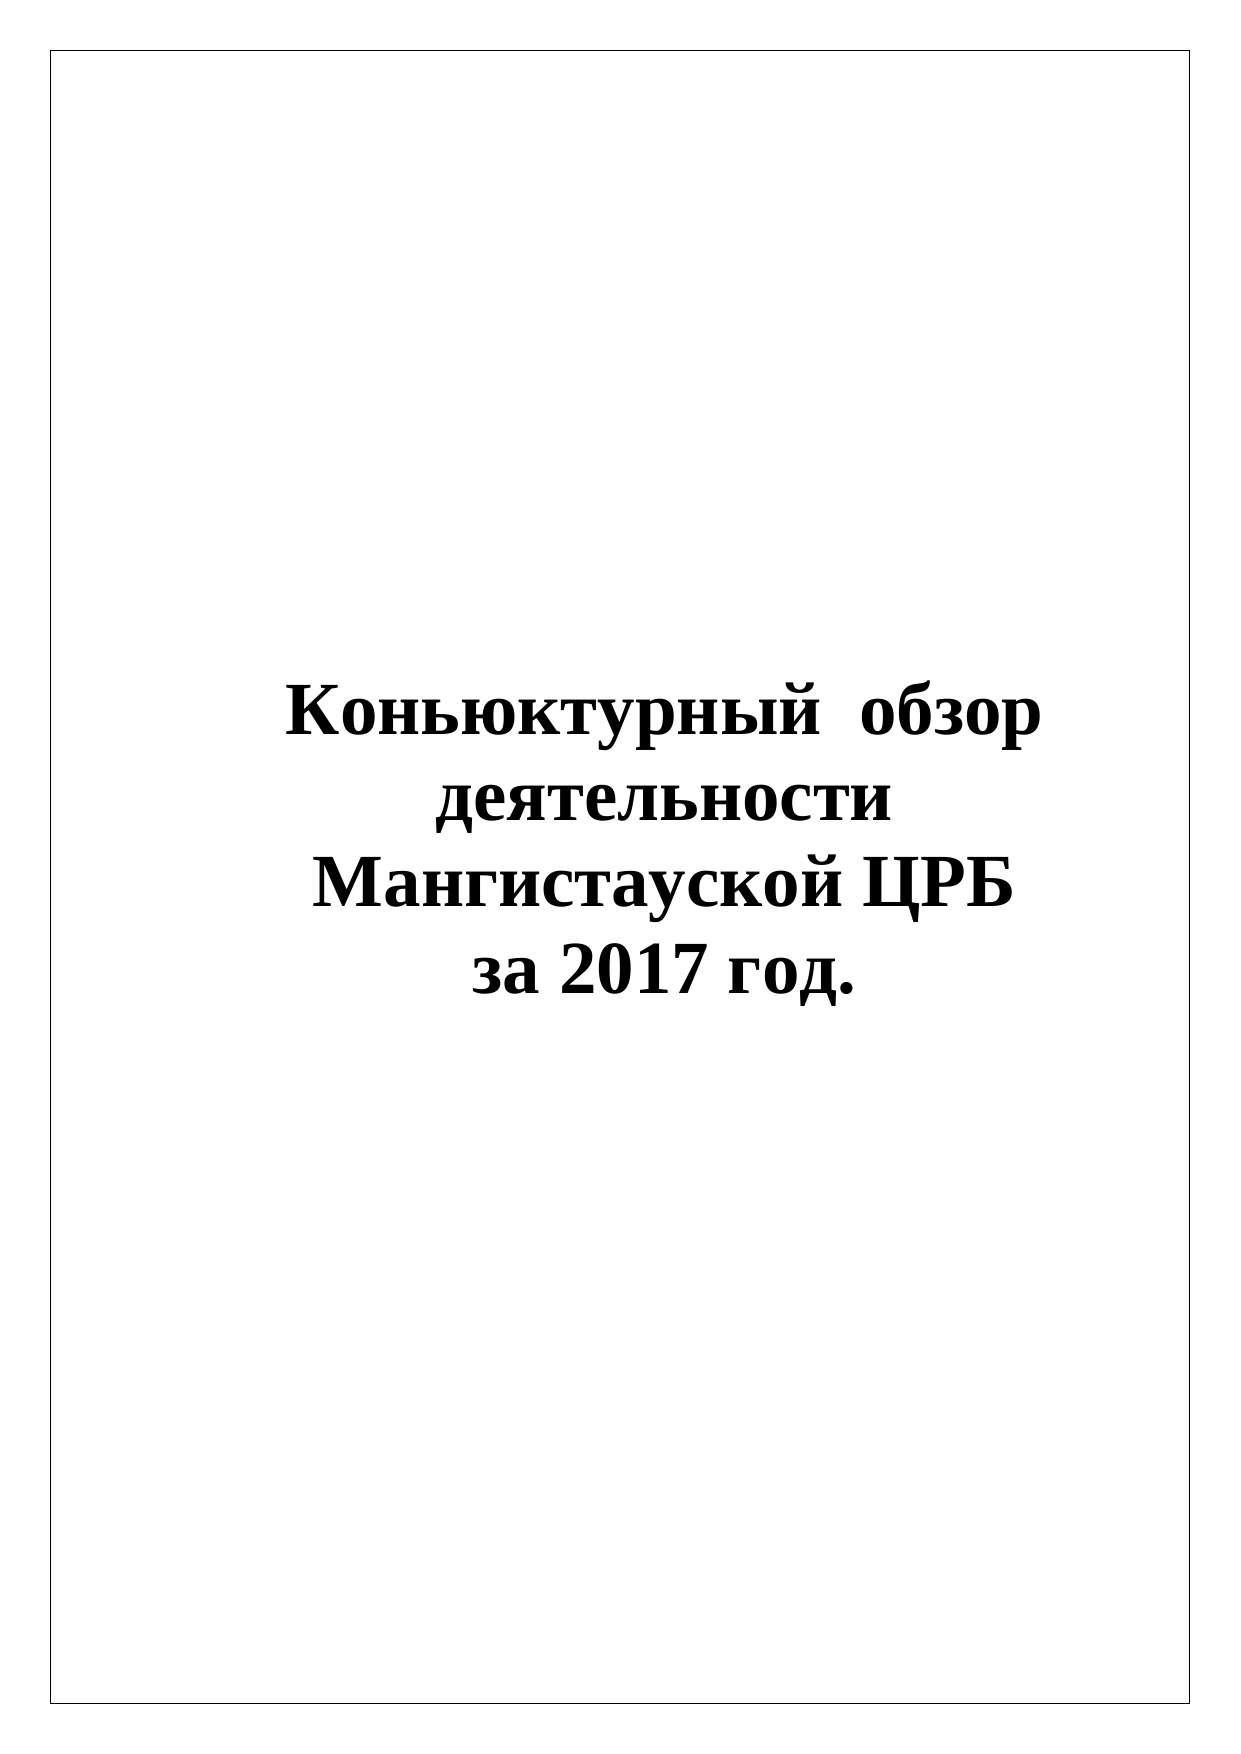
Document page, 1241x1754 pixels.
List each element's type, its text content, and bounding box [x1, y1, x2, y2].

text Коньюктурный обзор [177, 664, 1152, 751]
text за 2017 год. [177, 923, 1152, 1009]
text деятельности Мангистауской ЦРБ [177, 751, 1152, 923]
